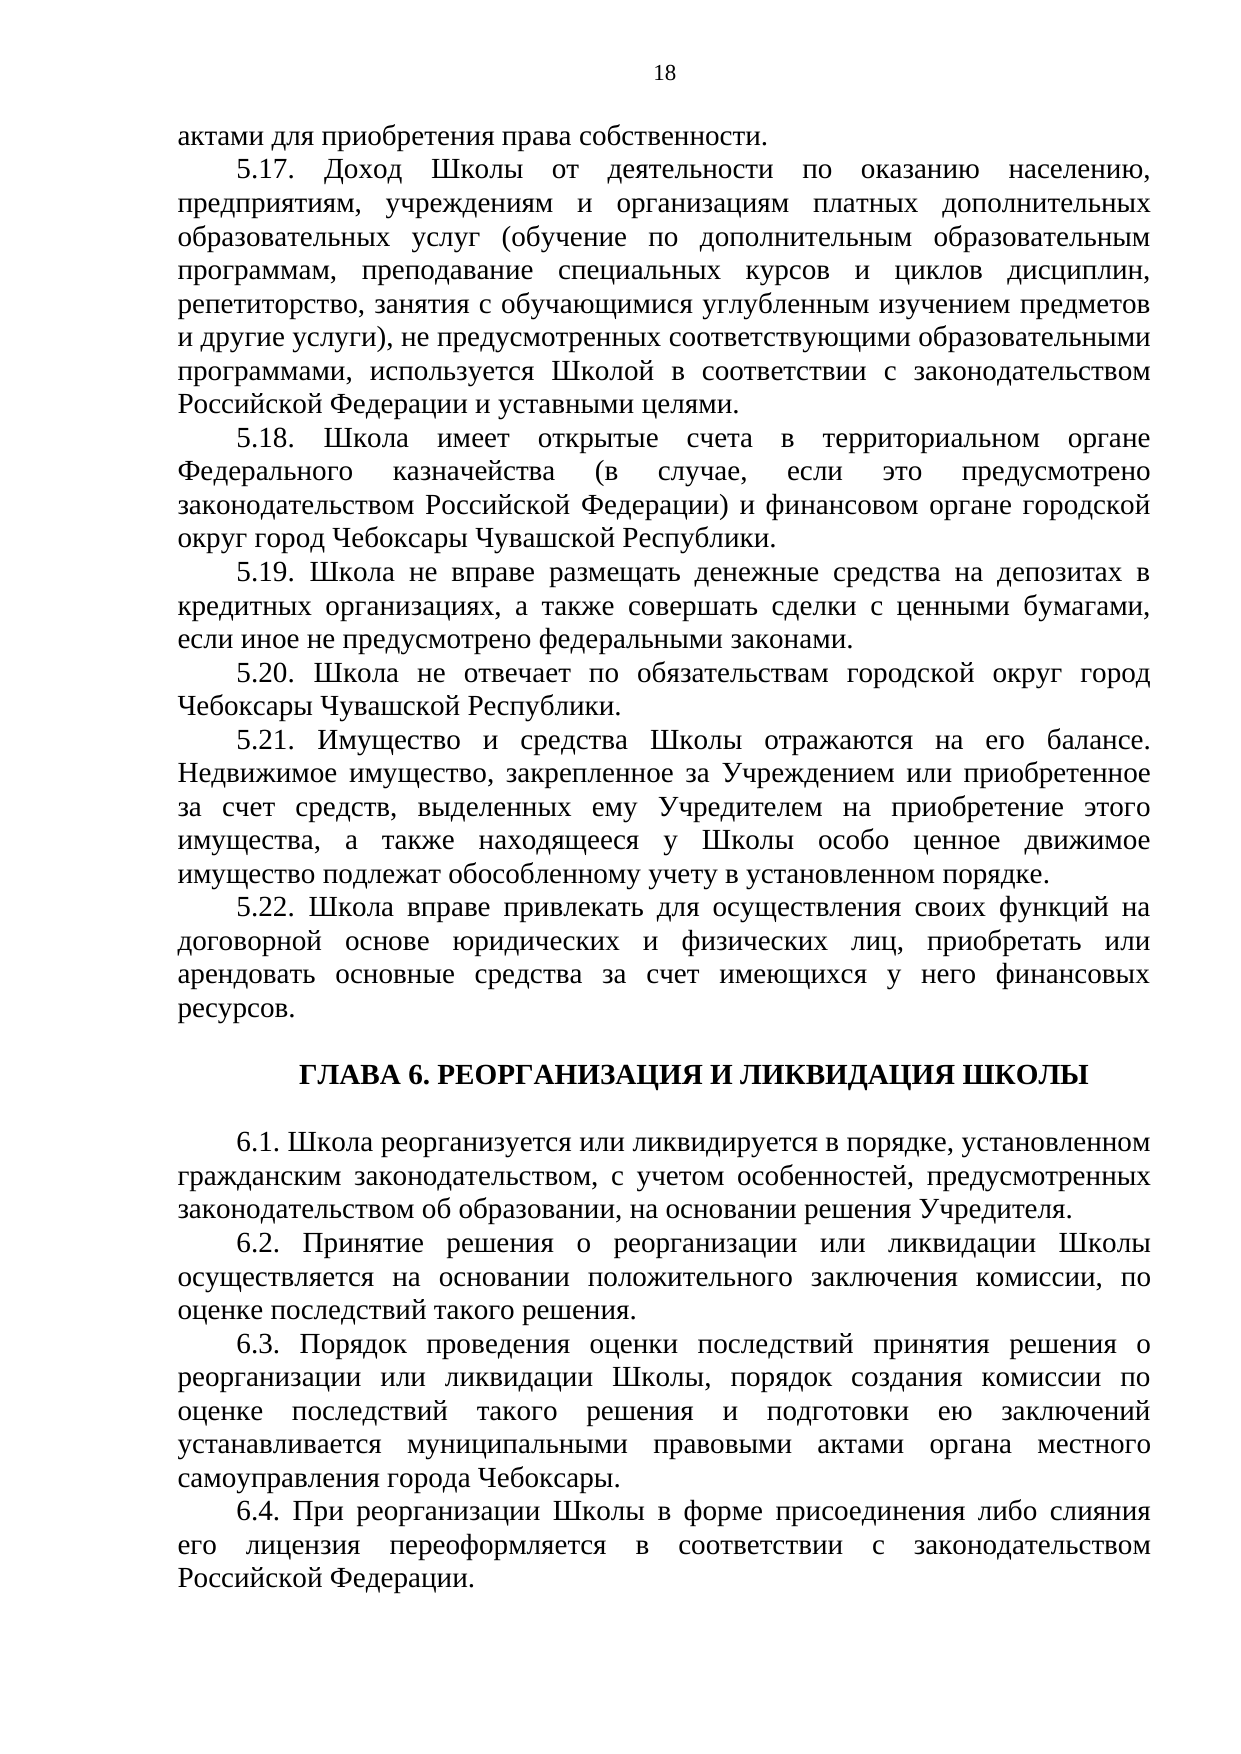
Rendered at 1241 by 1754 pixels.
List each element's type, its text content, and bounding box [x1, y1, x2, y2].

list Имущество и средства Школы отражаются на его балансе. Недвижимое имущество, закрепленное за Учреждением или приобретенное за счет средств, выделенных ему Учредителем на приобретение этого имущества, а также находящееся у Школы особо ценное движимое имущество подлежат обособленному учету в установленном порядке. [177, 722, 1151, 889]
text 6.2. Принятие решения о реорганизации или ликвидации Школы осуществляется на основании положительного заключения комиссии, по оценке последствий такого решения. [177, 1225, 1152, 1326]
text ГЛАВА 6. РЕОРГАНИЗАЦИЯ И ЛИКВИДАЦИЯ ШКОЛЫ [177, 1057, 1152, 1091]
text 6.3. Порядок проведения оценки последствий принятия решения о реорганизации или ликвидации Школы, порядок создания комиссии по оценке последствий такого решения и подготовки ею заключений устанавливается муниципальными правовыми актами органа местного самоуправления города Чебоксары. [177, 1326, 1152, 1493]
list Школа не отвечает по обязательствам городской округ город Чебоксары Чувашской Республики. [177, 655, 1151, 722]
text 6.4. При реорганизации Школы в форме присоединения либо слияния его лицензия переоформляется в соответствии с законодательством Российской Федерации. [177, 1493, 1152, 1594]
text 6.1. Школа реорганизуется или ликвидируется в порядке, установленном гражданским законодательством, с учетом особенностей, предусмотренных законодательством об образовании, на основании решения Учредителя. [177, 1124, 1152, 1225]
list Школа имеет открытые счета в территориальном органе Федерального казначейства (в случае, если это предусмотрено законодательством Российской Федерации) и финансовом органе городской округ город Чебоксары Чувашской Республики. [177, 420, 1151, 554]
list Школа не вправе размещать денежные средства на депозитах в кредитных организациях, а также совершать сделки с ценными бумагами, если иное не предусмотрено федеральными законами. [177, 554, 1151, 655]
list Доход Школы от деятельности по оказанию населению, предприятиям, учреждениям и организациям платных дополнительных образовательных услуг (обучение по дополнительным образовательным программам, преподавание специальных курсов и циклов дисциплин, репетиторство, занятия с обучающимися углубленным изучением предметов и другие услуги), не предусмотренных соответствующими образовательными программами, используется Школой в соответствии с законодательством Российской Федерации и уставными целями. [177, 152, 1151, 420]
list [177, 118, 1151, 152]
list Школа вправе привлекать для осуществления своих функций на договорной основе юридических и физических лиц, приобретать или арендовать основные средства за счет имеющихся у него финансовых ресурсов. [177, 889, 1151, 1024]
